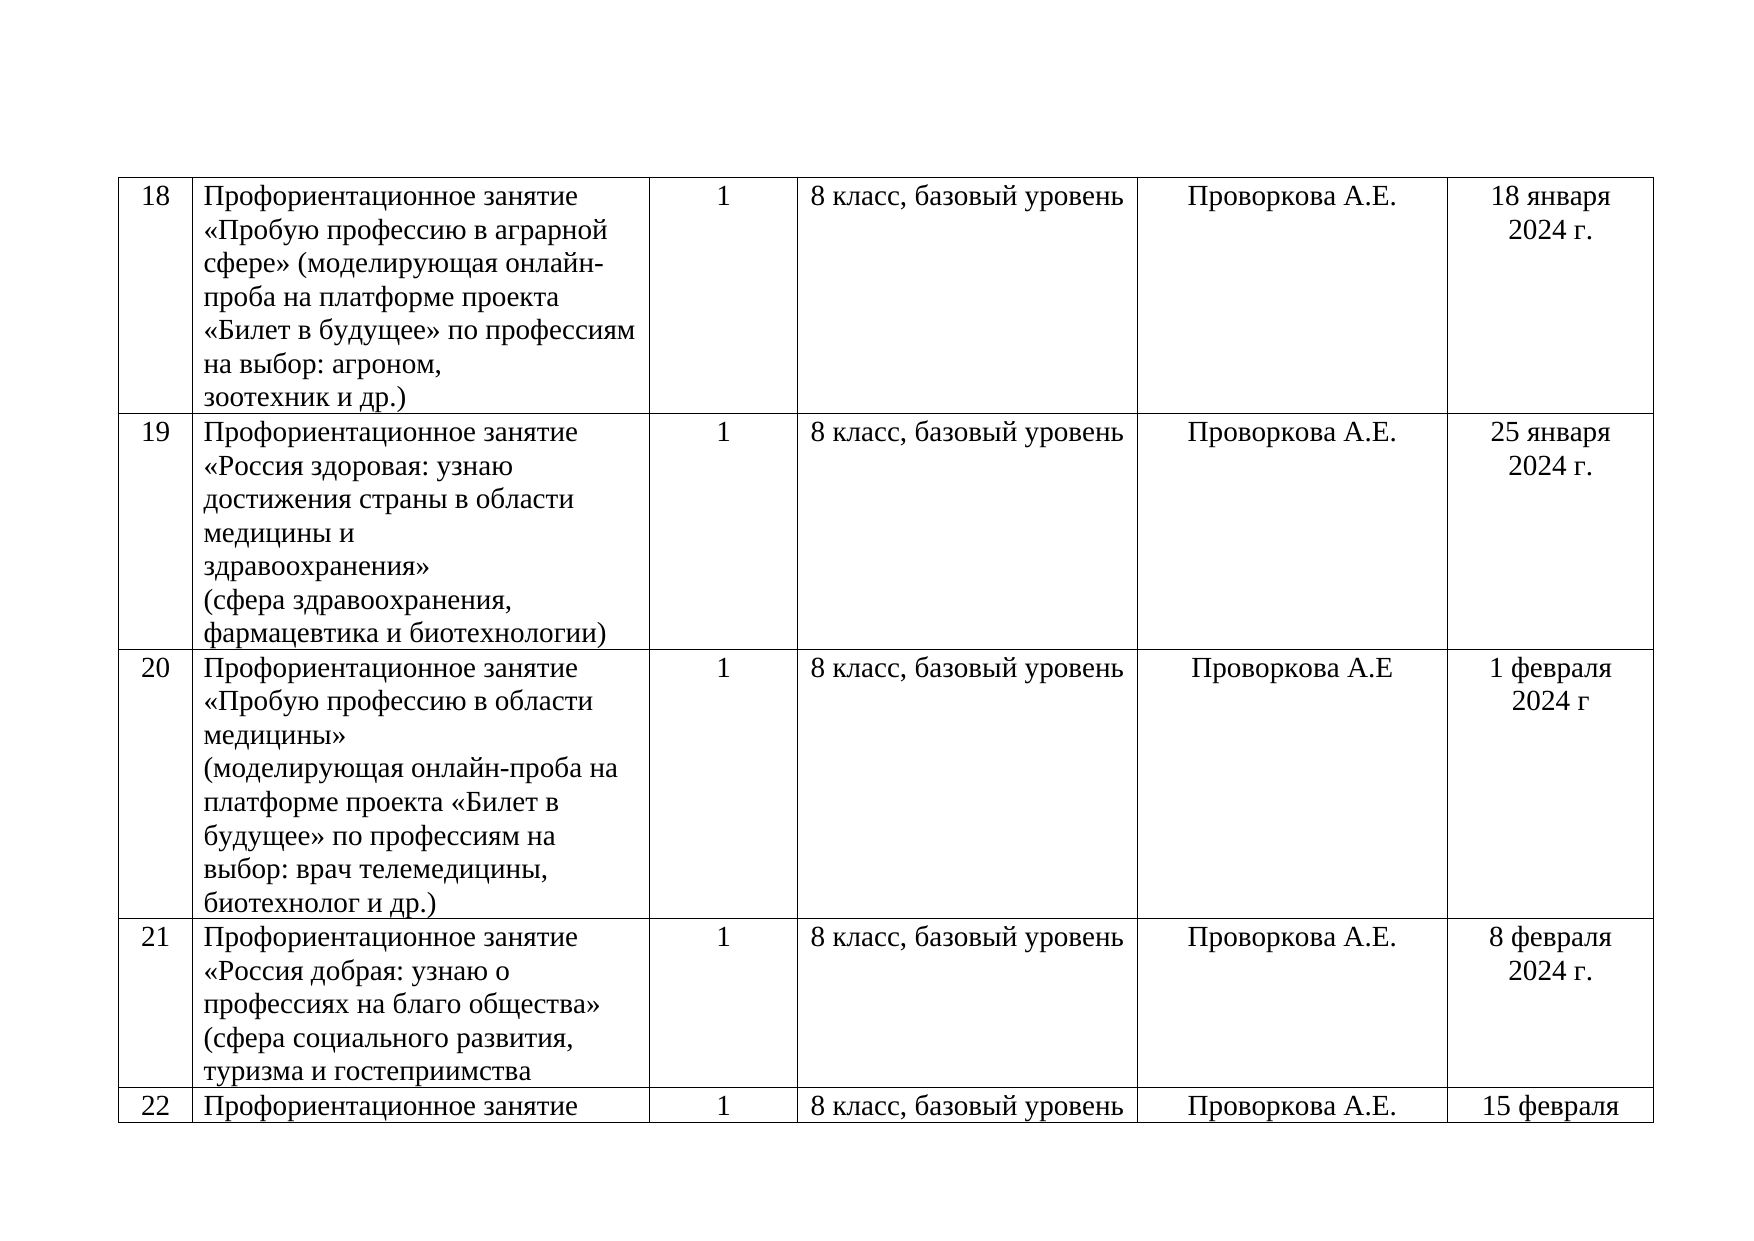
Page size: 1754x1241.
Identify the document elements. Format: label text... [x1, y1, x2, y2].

table_cell 1 февраля 2024 г [1448, 650, 1653, 918]
table_cell Проворкова А.Е. [1138, 414, 1447, 649]
table_cell 18 [119, 178, 192, 413]
table_cell 8 класс, базовый уровень [798, 650, 1137, 918]
table_cell Профориентационное занятие «Пробую профессию в области медицины» (моделирующая онлайн-проба на платформе проекта «Билет в будущее» по профессиям на выбор: врач телемедицины, биотехнолог и др.) [193, 650, 649, 918]
table_cell 20 [119, 650, 192, 918]
table_cell Профориентационное занятие «Россия здоровая: узнаю достижения страны в области медицины и здравоохранения» (сфера здравоохранения, фармацевтика и биотехнологии) [193, 414, 649, 649]
table_cell Профориентационное занятие «Россия добрая: узнаю о профессиях на благо общества» (сфера социального развития, туризма и гостеприимства [193, 919, 649, 1087]
table_cell 15 февраля 2024 г [1448, 1088, 1653, 1122]
table_cell 1 [650, 178, 797, 413]
table_cell 25 января 2024 г. [1448, 414, 1653, 649]
table_cell Проворкова А.Е. [1138, 1088, 1447, 1122]
table_cell 22 [119, 1088, 192, 1122]
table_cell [193, 1088, 649, 1122]
table_cell Профориентационное занятие «Пробую профессию в аграрной сфере» (моделирующая онлайн-проба на платформе проекта «Билет в будущее» по профессиям на выбор: агроном, зоотехник и др.) [193, 178, 649, 413]
table_cell 8 класс, базовый уровень [798, 414, 1137, 649]
table_cell 1 [650, 1088, 797, 1122]
table_cell Проворкова А.Е. [1138, 178, 1447, 413]
table_cell Проворкова А.Е. [1138, 919, 1447, 1087]
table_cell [798, 1088, 1137, 1122]
table_cell 1 [650, 650, 797, 918]
table_cell 1 [650, 919, 797, 1087]
table_cell 18 января 2024 г. [1448, 178, 1653, 413]
table_cell 8 февраля 2024 г. [1448, 919, 1653, 1087]
table_cell 1 [650, 414, 797, 649]
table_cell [798, 178, 1137, 413]
table_cell 8 класс, базовый уровень [798, 919, 1137, 1087]
table_cell 21 [119, 919, 192, 1087]
table_cell Проворкова А.Е [1138, 650, 1447, 918]
table_cell 19 [119, 414, 192, 649]
